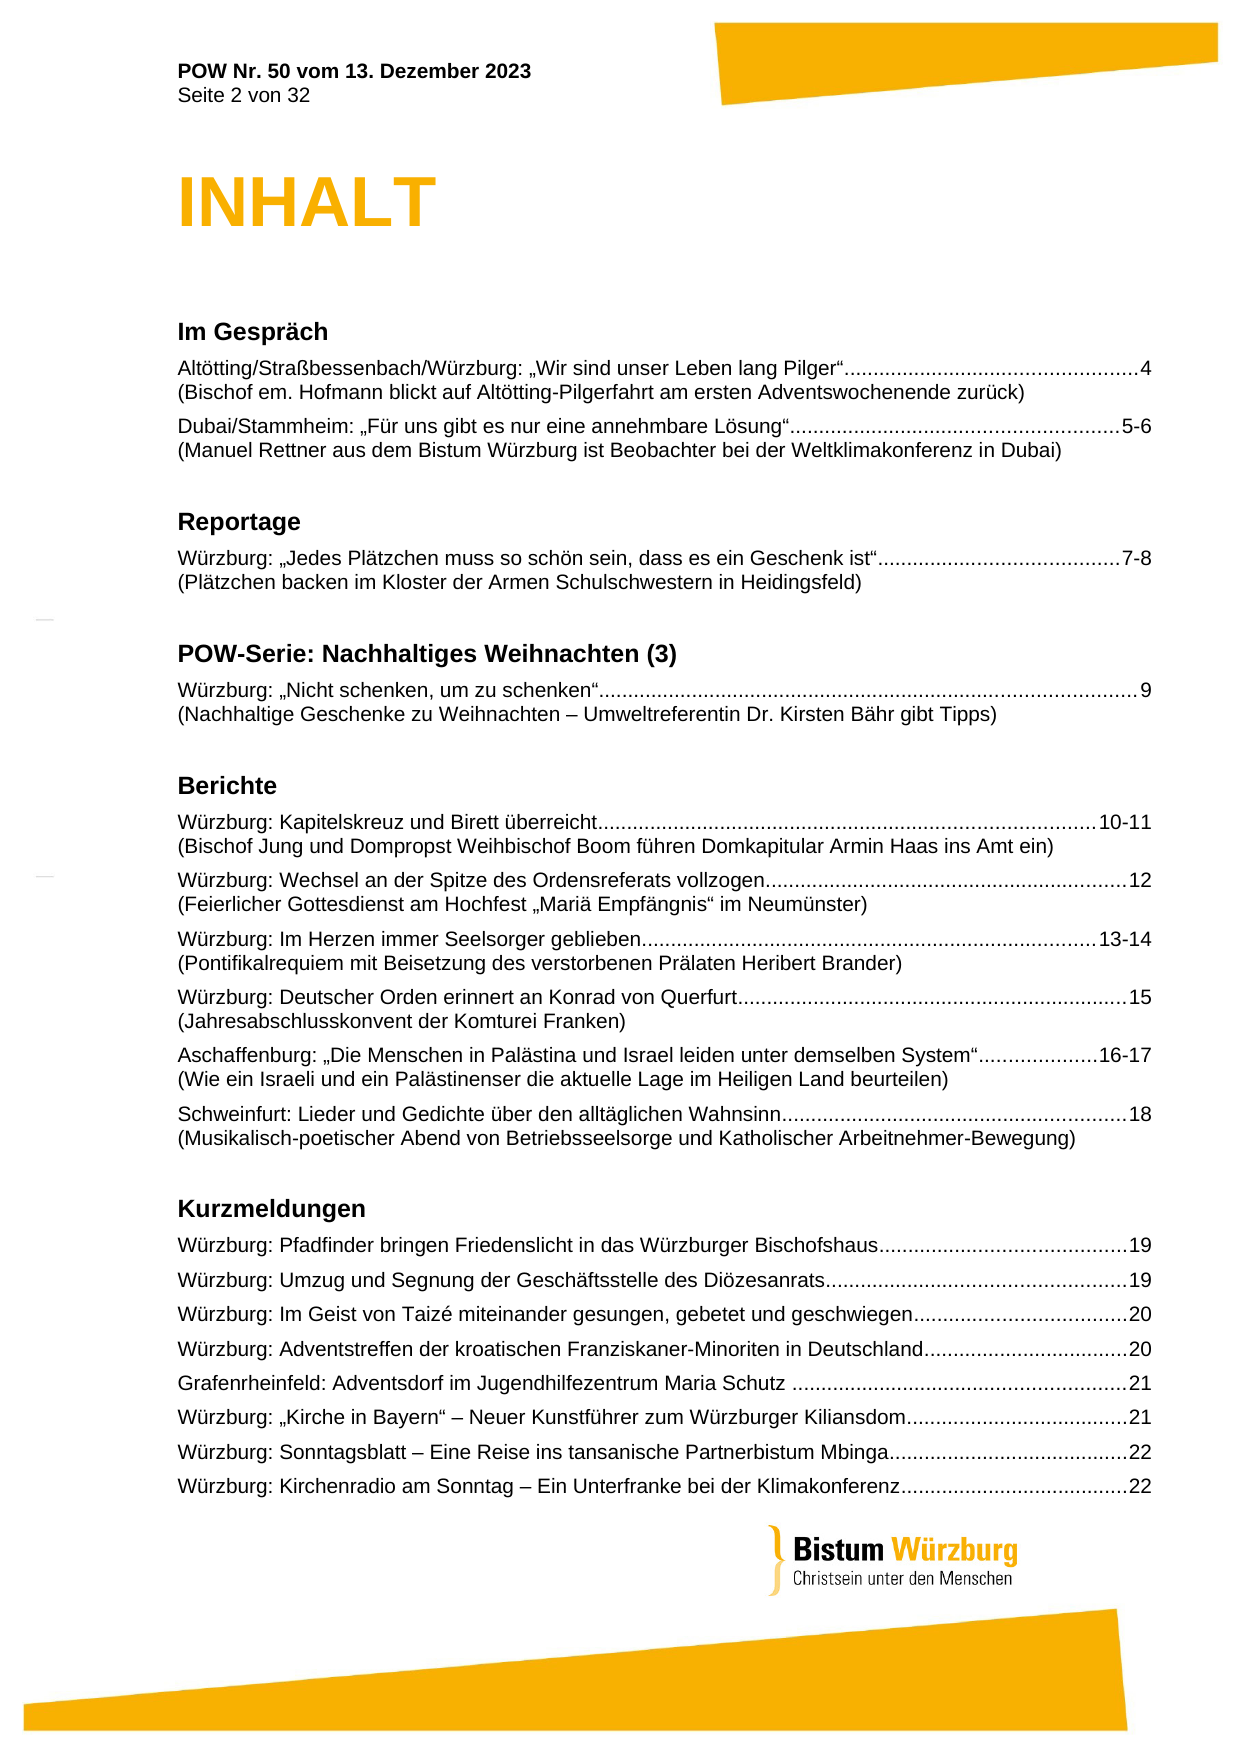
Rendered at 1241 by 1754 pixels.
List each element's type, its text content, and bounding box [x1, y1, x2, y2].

text Würzburg: Sonntagsblatt – Eine Reise ins tansanische Partnerbistum Mbinga 22 [177, 1439, 1152, 1463]
picture [0, 0, 1241, 1754]
text Würzburg: Wechsel an der Spitze des Ordensreferats vollzogen 12 (Feierlicher Gottesdienst am Hochfest „Mariä Empfängnis“ im Neumünster) [177, 868, 1152, 916]
text Würzburg: Im Herzen immer Seelsorger geblieben 13-14 (Pontifikalrequiem mit Beisetzung des verstorbenen Prälaten Heribert Brander) [177, 926, 1152, 974]
text Würzburg: Deutscher Orden erinnert an Konrad von Querfurt 15 (Jahresabschlusskonvent der Komturei Franken) [177, 985, 1152, 1033]
text Würzburg: Im Geist von Taizé miteinander gesungen, gebetet und geschwiegen 20 [177, 1302, 1152, 1326]
text Würzburg: Kapitelskreuz und Birett überreicht 10-11 (Bischof Jung und Dompropst Weihbischof Boom führen Domkapitular Armin Haas ins Amt ein) [177, 810, 1152, 858]
text Würzburg: „Jedes Plätzchen muss so schön sein, dass es ein Geschenk ist“ 7-8 (Plätzchen backen im Kloster der Armen Schulschwestern in Heidingsfeld) [177, 546, 1152, 594]
text Würzburg: Kirchenradio am Sonntag – Ein Unterfranke bei der Klimakonferenz 22 [177, 1474, 1152, 1498]
text Würzburg: Adventstreffen der kroatischen Franziskaner-Minoriten in Deutschland 20 [177, 1336, 1152, 1360]
text Altötting/Straßbessenbach/Würzburg: „Wir sind unser Leben lang Pilger“ 4 (Bischof em. Hofmann blickt auf Altötting-Pilgerfahrt am ersten Adventswochenende zurück) [177, 356, 1152, 404]
text Aschaffenburg: „Die Menschen in Palästina und Israel leiden unter demselben System“ 16-17 (Wie ein Israeli und ein Palästinenser die aktuelle Lage im Heiligen Land beurteilen) [177, 1043, 1152, 1091]
text Dubai/Stammheim: „Für uns gibt es nur eine annehmbare Lösung“ 5-6 (Manuel Rettner aus dem Bistum Würzburg ist Beobachter bei der Weltklimakonferenz in Dubai) [177, 414, 1152, 462]
text Würzburg: Umzug und Segnung der Geschäftsstelle des Diözesanrats 19 [177, 1268, 1152, 1292]
text Würzburg: „Kirche in Bayern“ – Neuer Kunstführer zum Würzburger Kiliansdom 21 [177, 1405, 1152, 1429]
subtitle Im Gespräch [177, 317, 1152, 345]
subtitle Berichte [177, 771, 1152, 799]
text Würzburg: Pfadfinder bringen Friedenslicht in das Würzburger Bischofshaus 19 [177, 1233, 1152, 1257]
text Grafenrheinfeld: Adventsdorf im Jugendhilfezentrum Maria Schutz 21 [177, 1371, 1152, 1395]
text Schweinfurt: Lieder und Gedichte über den alltäglichen Wahnsinn 18 (Musikalisch-poetischer Abend von Betriebsseelsorge und Katholischer Arbeitnehmer-Bewegung) [177, 1101, 1152, 1149]
subtitle Kurzmeldungen [177, 1194, 1152, 1223]
text Reportage [177, 507, 1152, 536]
text Inhalt [177, 160, 1152, 242]
text POW-Serie: Nachhaltiges Weihnachten (3) [177, 639, 1152, 667]
text Würzburg: „Nicht schenken, um zu schenken“ 9 (Nachhaltige Geschenke zu Weihnachten – Umweltreferentin Dr. Kirsten Bähr gibt Tipps) [177, 678, 1152, 726]
